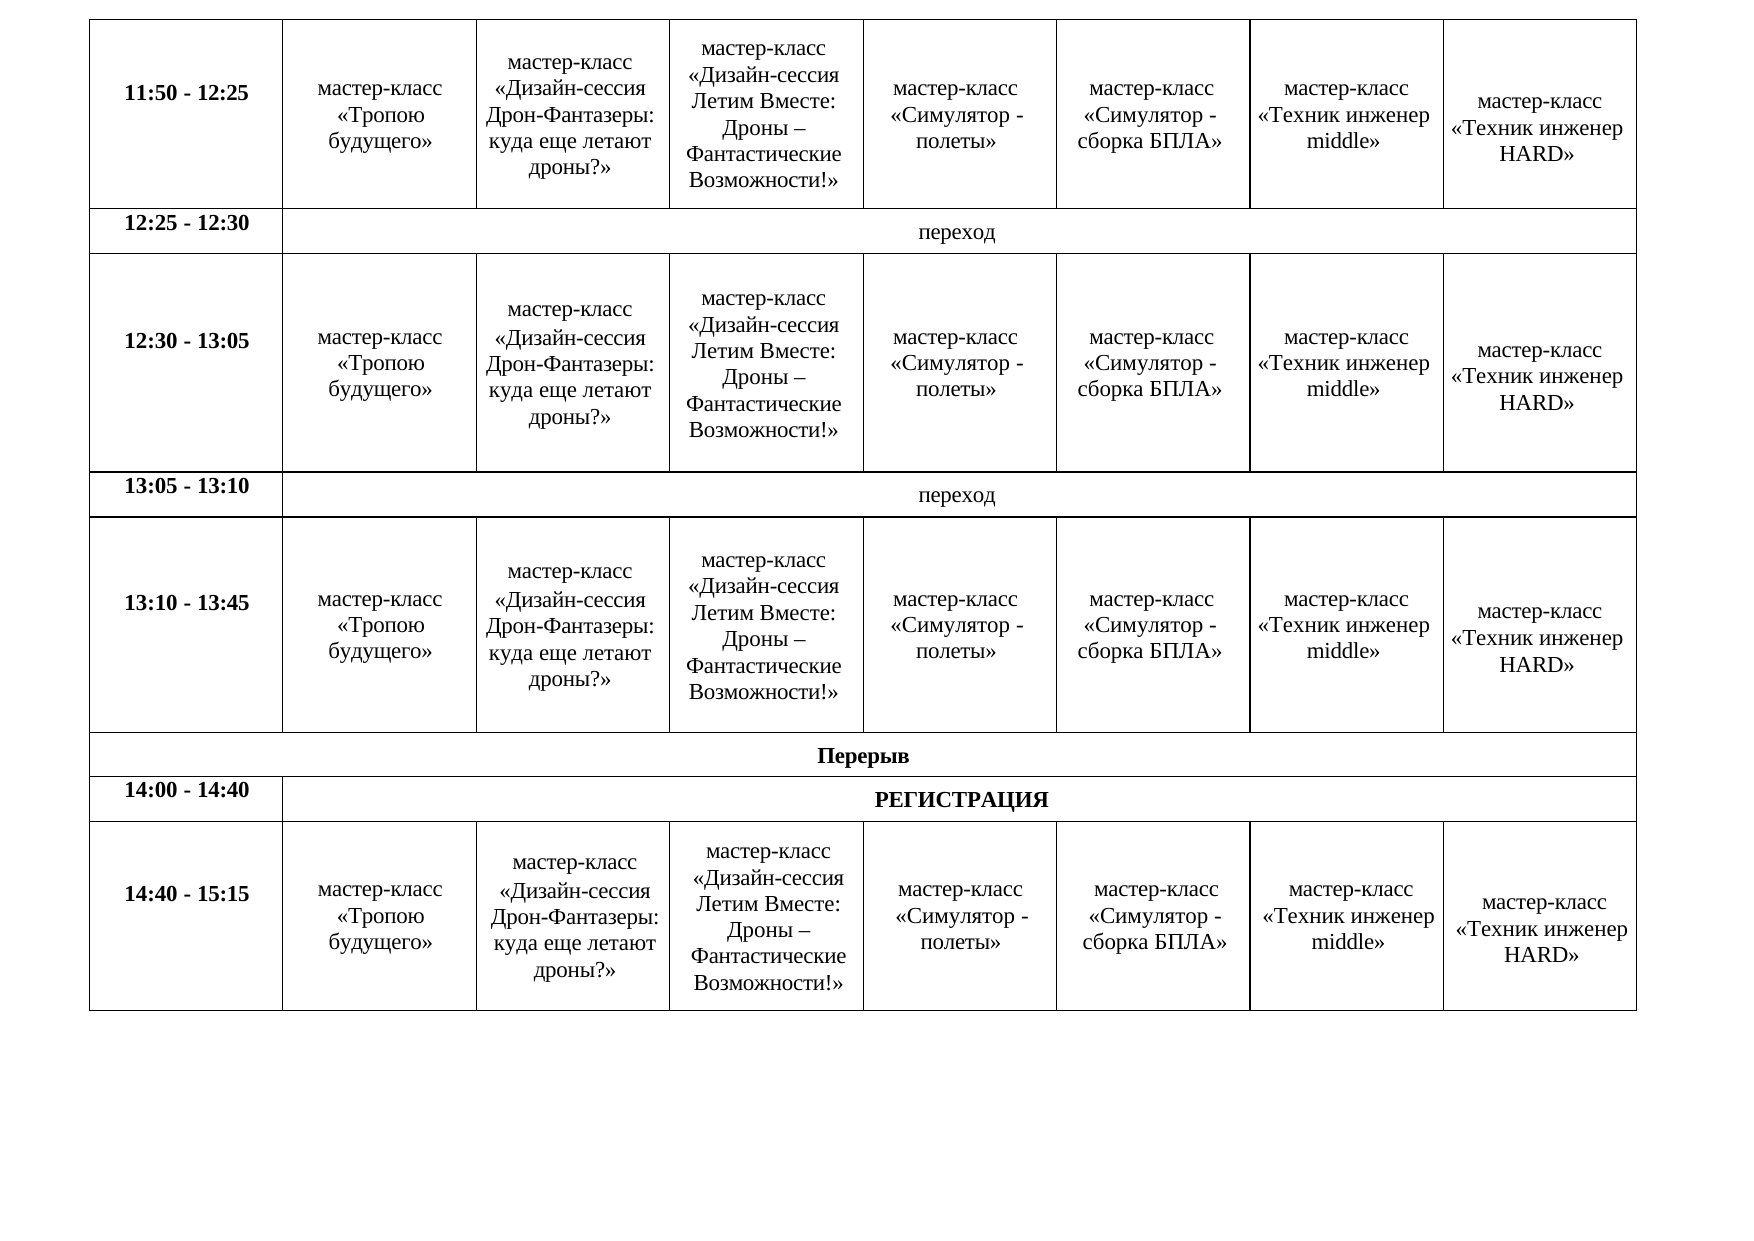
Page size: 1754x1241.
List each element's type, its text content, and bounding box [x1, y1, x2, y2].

table_header мастер-класс «Тропою будущего» [283, 20, 476, 208]
table_cell [864, 254, 1056, 323]
table_cell мастер-класс «Техник инженер HARD» [1444, 323, 1636, 471]
table_cell 12:25 - 12:30 [90, 209, 282, 253]
table_cell переход [283, 473, 1636, 516]
table_cell 13:05 - 13:10 [90, 473, 282, 516]
table_cell мастер-класс «Симулятор - полеты» [864, 585, 1056, 732]
table_cell мастер-класс «Тропою будущего» [283, 585, 476, 732]
table_cell мастер-класс «Тропою будущего» [283, 323, 476, 471]
table_cell мастер-класс «Дизайн-сессия Летим Вместе: Дроны – Фантастические Возможности!» [670, 254, 863, 471]
table_cell РЕГИСТРАЦИЯ [283, 777, 1636, 821]
table_cell [90, 254, 282, 323]
table_cell [283, 822, 476, 876]
table_header мастер-класс «Симулятор - сборка БПЛА» [1057, 20, 1249, 208]
table_cell [1444, 518, 1636, 585]
table_header мастер-класс «Техник инженер HARD» [1444, 20, 1636, 208]
table_header мастер-класс «Дизайн-сессия Дрон-Фантазеры: куда еще летают дроны?» [477, 20, 669, 208]
table_cell [90, 822, 282, 876]
table_cell [864, 518, 1056, 585]
table_cell мастер-класс «Симулятор - полеты» [864, 323, 1056, 471]
table_cell 14:00 - 14:40 [90, 777, 282, 821]
table_cell мастер-класс «Симулятор - сборка БПЛА» [1057, 323, 1249, 471]
table_header 11:50 - 12:25 [90, 20, 282, 208]
table_cell 12:30 - 13:05 [90, 323, 282, 471]
table_cell мастер-класс [477, 254, 669, 323]
table_cell [1251, 518, 1443, 585]
table_cell [864, 822, 1056, 876]
table_header мастер-класс «Симулятор - полеты» [864, 20, 1056, 208]
table_cell мастер-класс «Симулятор - полеты» [864, 876, 1056, 1010]
table_cell мастер-класс «Тропою будущего» [283, 876, 476, 1010]
table_cell «Дизайн-сессия Дрон-Фантазеры: куда еще летают дроны?» [477, 876, 669, 1010]
table_cell переход [283, 209, 1636, 253]
table_cell мастер-класс «Техник инженер middle» [1251, 585, 1443, 732]
table_cell [90, 518, 282, 585]
table_cell [1057, 254, 1249, 323]
table_cell [283, 518, 476, 585]
table_cell [1444, 254, 1636, 323]
table_cell 14:40 - 15:15 [90, 876, 282, 1010]
table_cell мастер-класс «Техник инженер HARD» [1444, 585, 1636, 732]
table_cell мастер-класс «Дизайн-сессия Летим Вместе: Дроны – Фантастические Возможности!» [670, 518, 863, 732]
table_cell [1057, 822, 1249, 876]
table_cell «Дизайн-сессия Дрон-Фантазеры: куда еще летают дроны?» [477, 323, 669, 471]
table_cell мастер-класс [477, 518, 669, 585]
table_cell [1057, 518, 1249, 585]
table_cell [283, 254, 476, 323]
table_cell [1251, 822, 1443, 876]
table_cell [670, 822, 863, 1010]
table_cell 13:10 - 13:45 [90, 585, 282, 732]
table_header мастер-класс «Дизайн-сессия Летим Вместе: Дроны – Фантастические Возможности!» [670, 20, 863, 208]
table_cell Перерыв [90, 733, 1636, 776]
table_cell [1251, 254, 1443, 323]
table_cell мастер-класс «Техник инженер middle» [1251, 876, 1443, 1010]
table_cell мастер-класс «Симулятор - сборка БПЛА» [1057, 876, 1249, 1010]
table_cell мастер-класс [477, 822, 669, 876]
table_header мастер-класс «Техник инженер middle» [1251, 20, 1443, 208]
table_cell мастер-класс «Техник инженер HARD» [1444, 876, 1636, 1010]
table_cell «Дизайн-сессия Дрон-Фантазеры: куда еще летают дроны?» [477, 585, 669, 732]
table_cell мастер-класс «Симулятор - сборка БПЛА» [1057, 585, 1249, 732]
table_cell [1444, 822, 1636, 876]
table_cell мастер-класс «Техник инженер middle» [1251, 323, 1443, 471]
